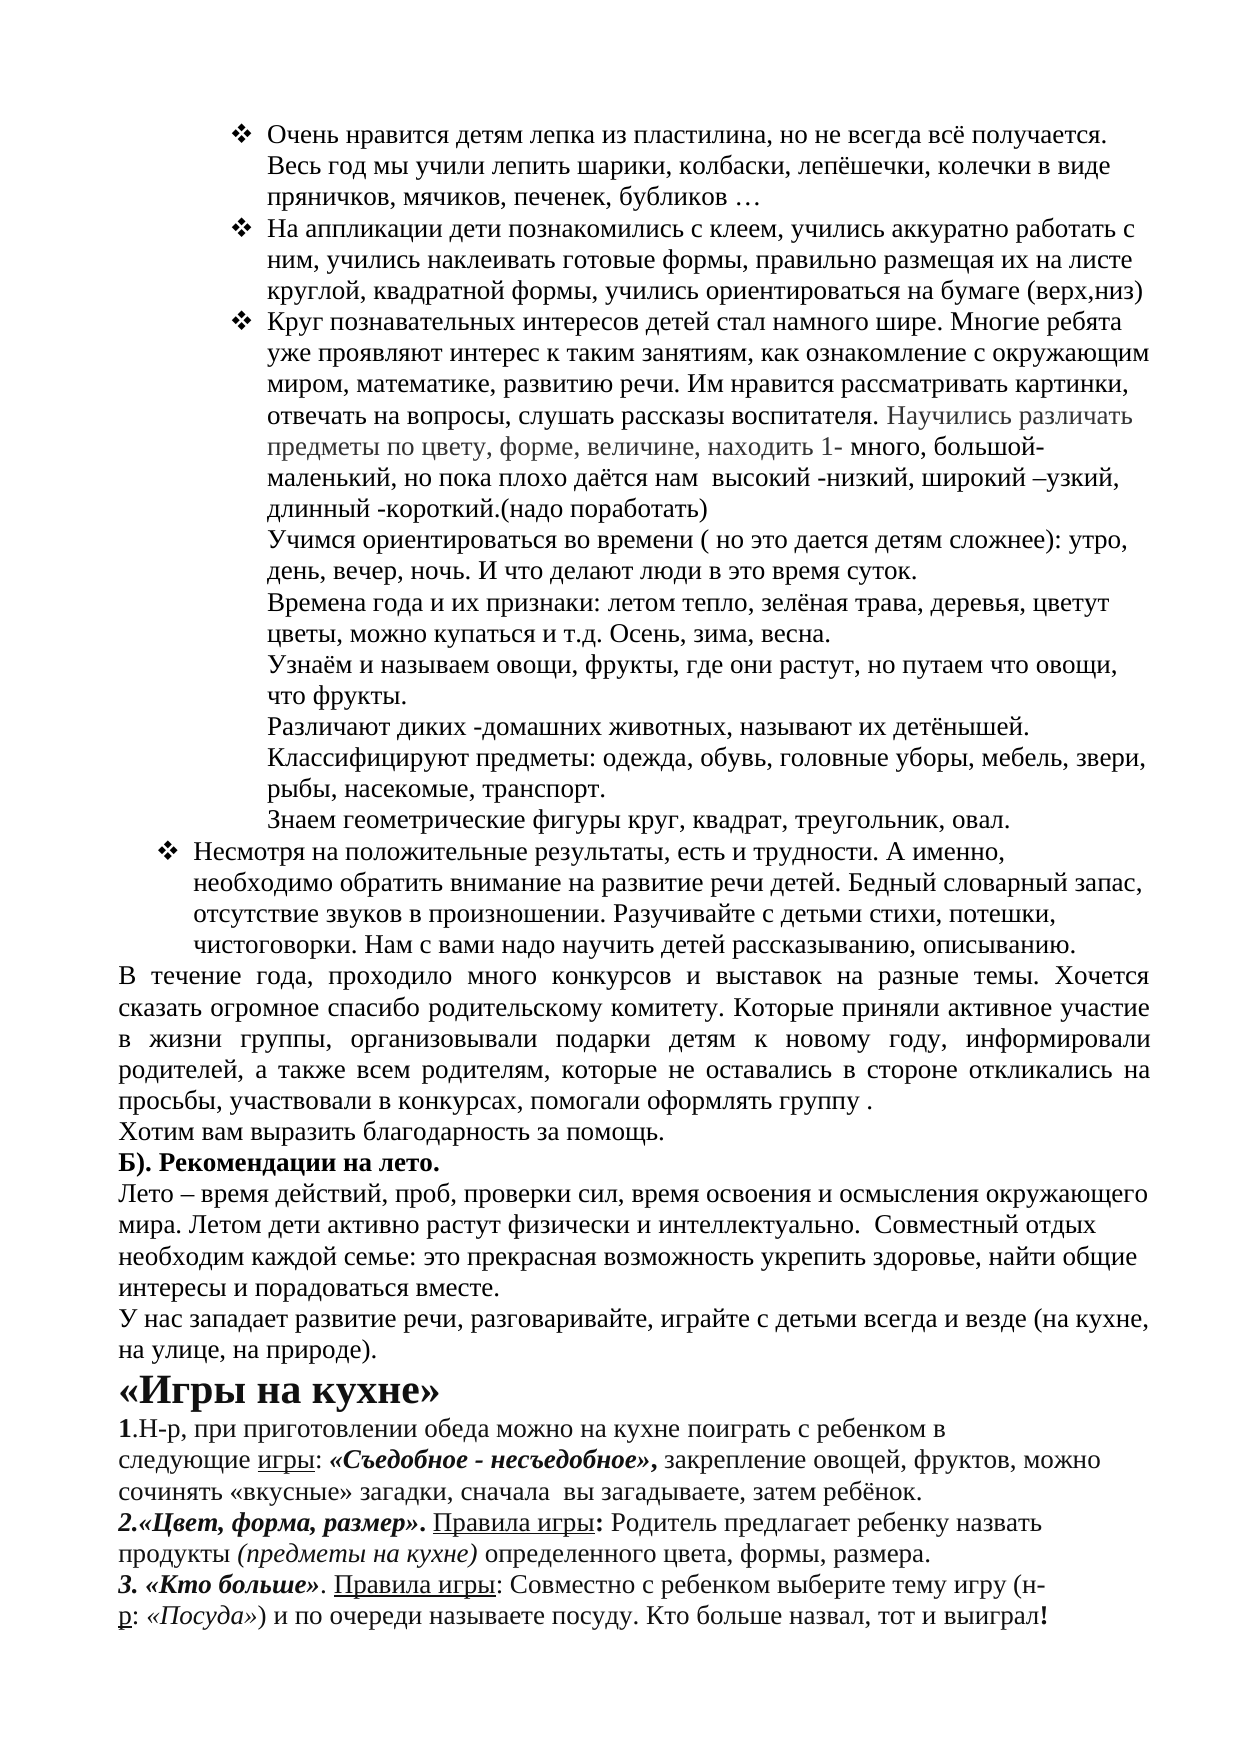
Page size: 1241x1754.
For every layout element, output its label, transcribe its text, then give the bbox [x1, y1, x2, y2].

text Лето – время действий, проб, проверки сил, время освоения и осмысления окружающего мира. Летом дети активно растут физически и интеллектуально. Совместный отдых необходим каждой семье: это прекрасная возможность укрепить здоровье, найти общие интересы и порадоваться вместе. [118, 1177, 1152, 1302]
list Очень нравится детям лепка из пластилина, но не всегда всё получается. Весь год мы учили лепить шарики, колбаски, лепёшечки, колечки в виде пряничков, мячиков, печенек, бубликов … [229, 118, 1152, 212]
text 2.«Цвет, форма, размер». Правила игры: Родитель предлагает ребенку назвать продукты (предметы на кухне) определенного цвета, формы, размера. [118, 1506, 1152, 1568]
text У нас западает развитие речи, разговаривайте, играйте с детьми всегда и везде (на кухне, на улице, на природе). [118, 1302, 1152, 1364]
text Времена года и их признаки: летом тепло, зелёная трава, деревья, цветут цветы, можно купаться и т.д. Осень, зима, весна. [267, 586, 1152, 648]
text Б). Рекомендации на лето. [118, 1146, 1152, 1177]
text 1.Н-р, при приготовлении обеда можно на кухне поиграть с ребенком в следующие игры: «Съедобное - несъедобное», закрепление овощей, фруктов, можно сочинять «вкусные» загадки, сначала вы загадываете, затем ребёнок. [118, 1412, 1152, 1506]
text 3. «Кто больше». Правила игры: Совместно с ребенком выберите тему игру (н-р: «Посуда») и по очереди называете посуду. Кто больше назвал, тот и выиграл! [118, 1568, 1152, 1630]
text Учимся ориентироваться во времени ( но это дается детям сложнее): утро, день, вечер, ночь. И что делают люди в это время суток. [267, 523, 1152, 586]
list Несмотря на положительные результаты, есть и трудности. А именно, необходимо обратить внимание на развитие речи детей. Бедный словарный запас, отсутствие звуков в произношении. Разучивайте с детьми стихи, потешки, чистоговорки. Нам с вами надо научить детей рассказыванию, описыванию. [156, 835, 1152, 959]
text В течение года, проходило много конкурсов и выставок на разные темы. Хочется сказать огромное спасибо родительскому комитету. Которые приняли активное участие в жизни группы, организовывали подарки детям к новому году, информировали родителей, а также всем родителям, которые не оставались в стороне откликались на просьбы, участвовали в конкурсах, помогали оформлять группу . [118, 959, 1152, 1115]
text Хотим вам выразить благодарность за помощь. [118, 1115, 1152, 1146]
text Знаем геометрические фигуры круг, квадрат, треугольник, овал. [267, 804, 1152, 835]
list Круг познавательных интересов детей стал намного шире. Многие ребята уже проявляют интерес к таким занятиям, как ознакомление с окружающим миром, математике, развитию речи. Им нравится рассматривать картинки, отвечать на вопросы, слушать рассказы воспитателя. Научились различать предметы по цвету, форме, величине, находить 1- много, большой- маленький, но пока плохо даётся нам высокий -низкий, широкий –узкий, длинный -короткий.(надо поработать) [229, 305, 1152, 523]
list На аппликации дети познакомились с клеем, учились аккуратно работать с ним, учились наклеивать готовые формы, правильно размещая их на листе круглой, квадратной формы, учились ориентироваться на бумаге (верх,низ) [229, 212, 1152, 305]
text «Игры на кухне» [118, 1364, 1152, 1412]
text Классифицируют предметы: одежда, обувь, головные уборы, мебель, звери, рыбы, насекомые, транспорт. [267, 741, 1152, 804]
text Узнаём и называем овощи, фрукты, где они растут, но путаем что овощи, что фрукты. [267, 648, 1152, 710]
text Различают диких -домашних животных, называют их детёнышей. [267, 710, 1152, 741]
